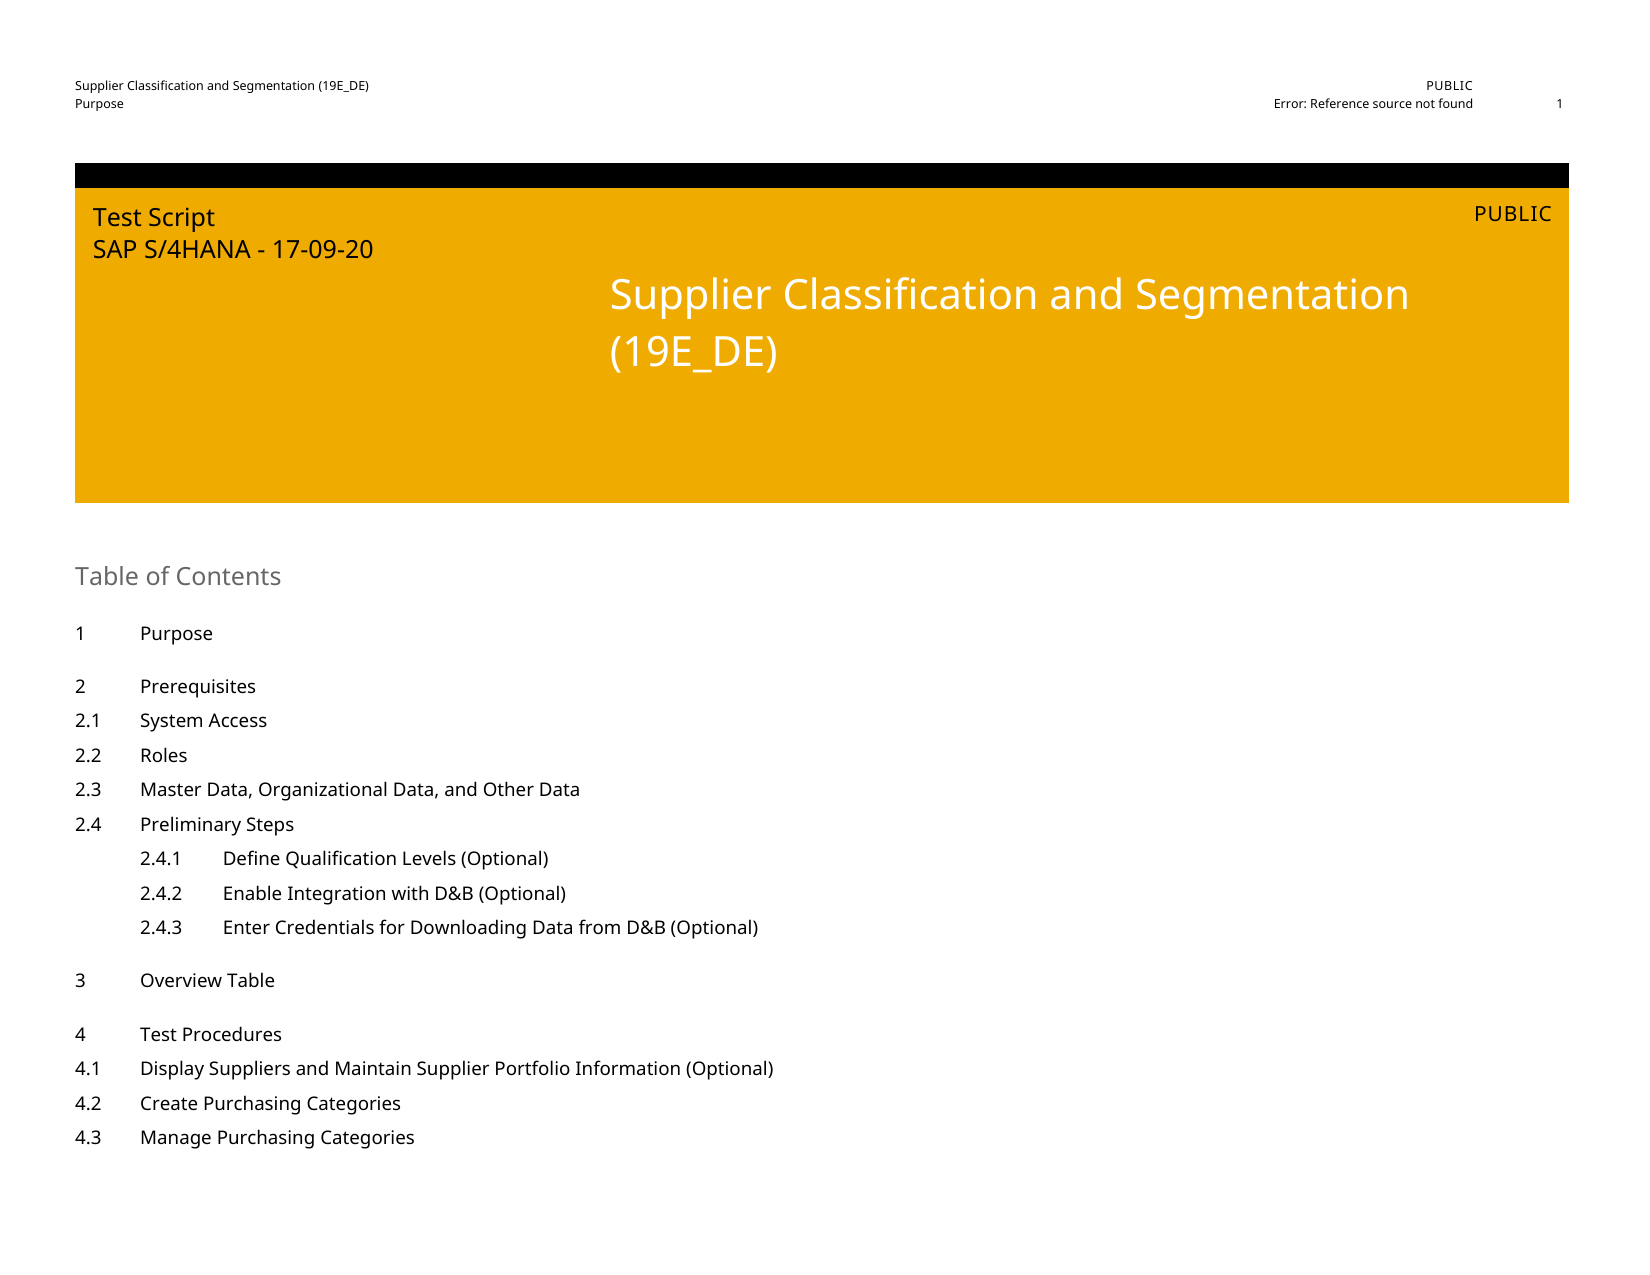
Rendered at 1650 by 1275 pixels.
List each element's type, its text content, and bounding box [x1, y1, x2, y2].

table_cell Supplier Classification and Segmentation (19E_DE) [592, 253, 1569, 503]
text 1 Purpose 2 [75, 620, 1500, 646]
text 4 Test Procedures 8 [75, 1021, 1500, 1047]
text 4.2 Create Purchasing Categories 11 [75, 1090, 1500, 1116]
text 4.1 Display Suppliers and Maintain Supplier Portfolio Information (Optional) 8 [75, 1056, 1500, 1081]
table_cell public [592, 188, 1569, 253]
table_header [75, 163, 591, 187]
title Table of Contents [75, 562, 1565, 591]
text 2.4.2 Enable Integration with D&B (Optional) 5 [140, 880, 1500, 906]
text 2 Prerequisites 3 [75, 673, 1500, 699]
text 4.3 Manage Purchasing Categories 13 [75, 1124, 1500, 1150]
text 2.2 Roles 3 [75, 742, 1500, 768]
table_cell Test Script SAP S/4HANA - 17-09-20 [75, 188, 592, 503]
table_header [592, 163, 1569, 187]
text 2.4.1 Define Qualification Levels (Optional) 4 [140, 846, 1500, 871]
text 2.3 Master Data, Organizational Data, and Other Data 3 [75, 777, 1500, 802]
text 2.4 Preliminary Steps 4 [75, 811, 1500, 837]
text 2.4.3 Enter Credentials for Downloading Data from D&B (Optional) 5 [140, 914, 1500, 940]
text 3 Overview Table 7 [75, 968, 1500, 993]
text 2.1 System Access 3 [75, 708, 1500, 733]
